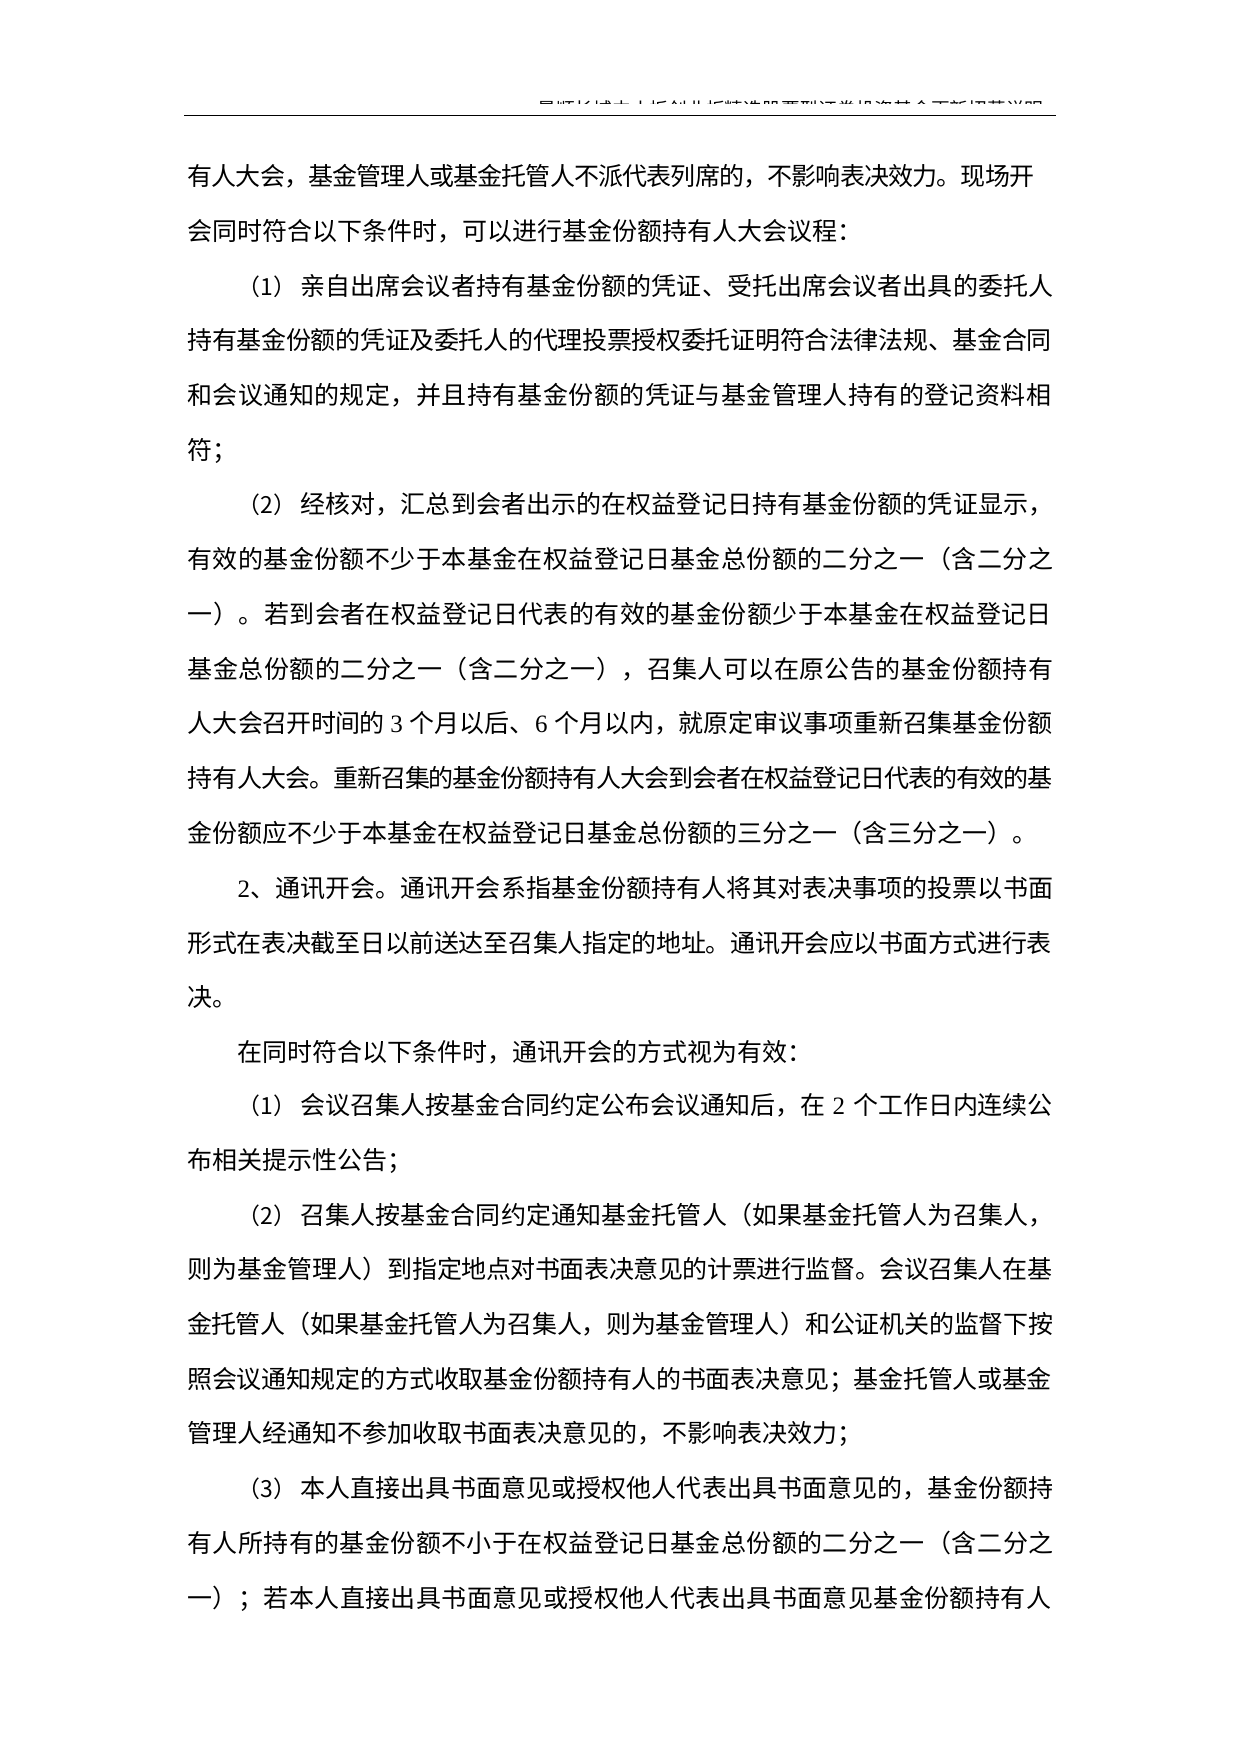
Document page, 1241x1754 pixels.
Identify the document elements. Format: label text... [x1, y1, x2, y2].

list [187, 1469, 1054, 1614]
list 经核对，汇总到会者出示的在权益登记日持有基金份额的凭证显示， 有效的基金份额不少于本基金在权益登记日基金总份额的二分之一（含二分之一）。若到会者在权益登记日代表的有效的基金份额少于本基金在权益登记日基金总份额的二分之一（含二分之一），召集人可以在原公告的基金份额持有人大会召开时间的 3 个月以后、6 个月以内，就原定审议事项重新召集基金份额持有人大会。重新召集的基金份额持有人大会到会者在权益登记日代表的有效的基金份额应不少于本基金在权益登记日基金总份额的三分之一（含三分之一）。 [187, 485, 1053, 849]
list 会议召集人按基金合同约定公布会议通知后，在 2 个工作日内连续公布相关提示性公告； [187, 1086, 1053, 1177]
text 有人大会，基金管理人或基金托管人不派代表列席的，不影响表决效力。现场开会同时符合以下条件时，可以进行基金份额持有人大会议程： [187, 157, 1053, 247]
list 召集人按基金合同约定通知基金托管人（如果基金托管人为召集人， 则为基金管理人）到指定地点对书面表决意见的计票进行监督。会议召集人在基金托管人（如果基金托管人为召集人，则为基金管理人）和公证机关的监督下按照会议通知规定的方式收取基金份额持有人的书面表决意见；基金托管人或基金管理人经通知不参加收取书面表决意见的，不影响表决效力； [187, 1195, 1053, 1450]
text 2、通讯开会。通讯开会系指基金份额持有人将其对表决事项的投票以书面形式在表决截至日以前送达至召集人指定的地址。通讯开会应以书面方式进行表决。 [187, 868, 1053, 1014]
text 在同时符合以下条件时，通讯开会的方式视为有效： [237, 1033, 1146, 1069]
list 亲自出席会议者持有基金份额的凭证、受托出席会议者出具的委托人持有基金份额的凭证及委托人的代理投票授权委托证明符合法律法规、基金合同和会议通知的规定，并且持有基金份额的凭证与基金管理人持有的登记资料相符； [187, 266, 1054, 466]
